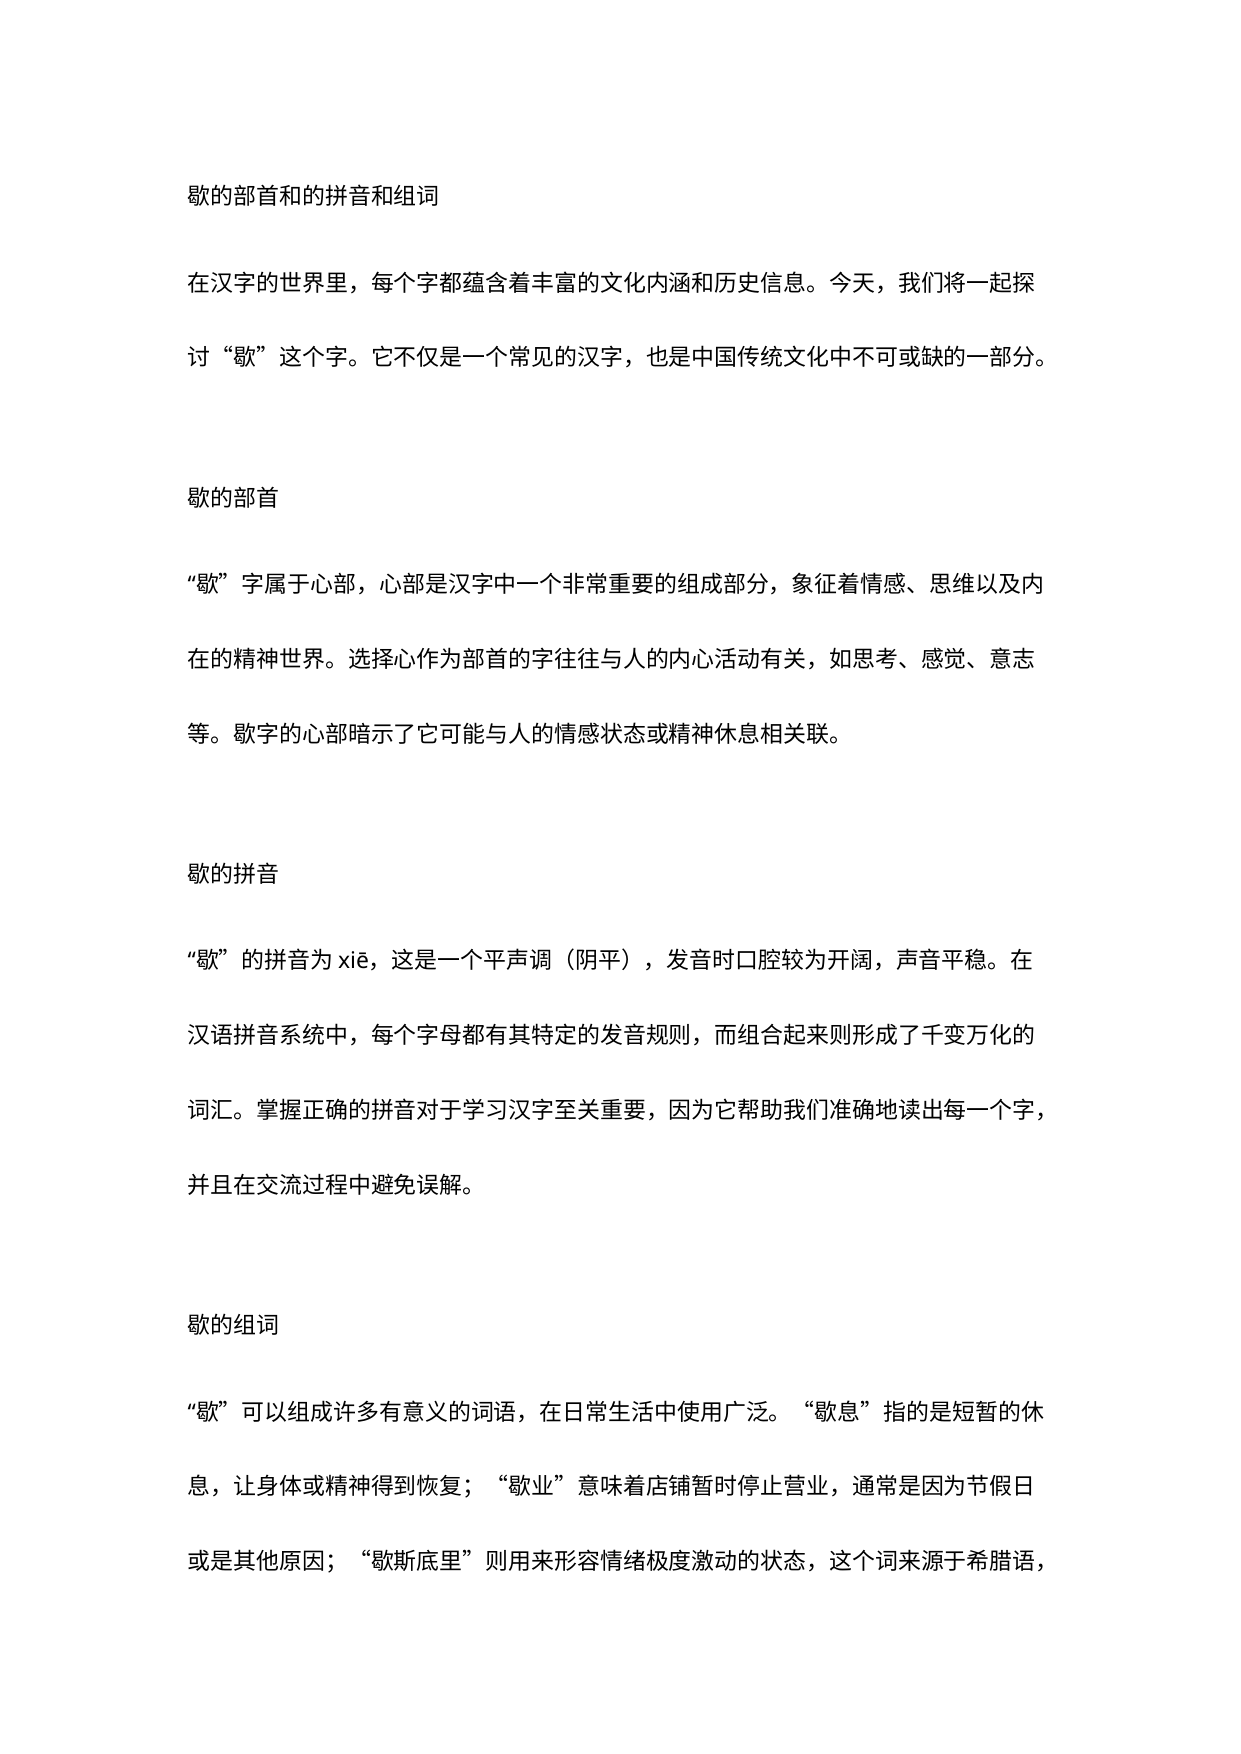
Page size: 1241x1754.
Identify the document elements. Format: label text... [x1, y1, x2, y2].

text “歇”的拼音为xiē，这是一个平声调（阴平），发音时口腔较为开阔，声音平稳。在汉语拼音系统中，每个字母都有其特定的发音规则，而组合起来则形成了千变万化的词汇。掌握正确的拼音对于学习汉字至关重要，因为它帮助我们准确地读出每一个字，并且在交流过程中避免误解。 [187, 927, 1053, 1216]
text 歇的拼音 [187, 840, 1053, 905]
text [187, 1378, 1053, 1592]
text 歇的组词 [187, 1291, 1053, 1356]
text 歇的部首 [187, 464, 1053, 529]
text 歇的部首和的拼音和组词 [187, 162, 1053, 227]
text 在汉字的世界里，每个字都蕴含着丰富的文化内涵和历史信息。今天，我们将一起探讨“歇”这个字。它不仅是一个常见的汉字，也是中国传统文化中不可或缺的一部分。 [187, 248, 1053, 388]
text “歇”字属于心部，心部是汉字中一个非常重要的组成部分，象征着情感、思维以及内在的精神世界。选择心作为部首的字往往与人的内心活动有关，如思考、感觉、意志等。歇字的心部暗示了它可能与人的情感状态或精神休息相关联。 [187, 550, 1053, 764]
